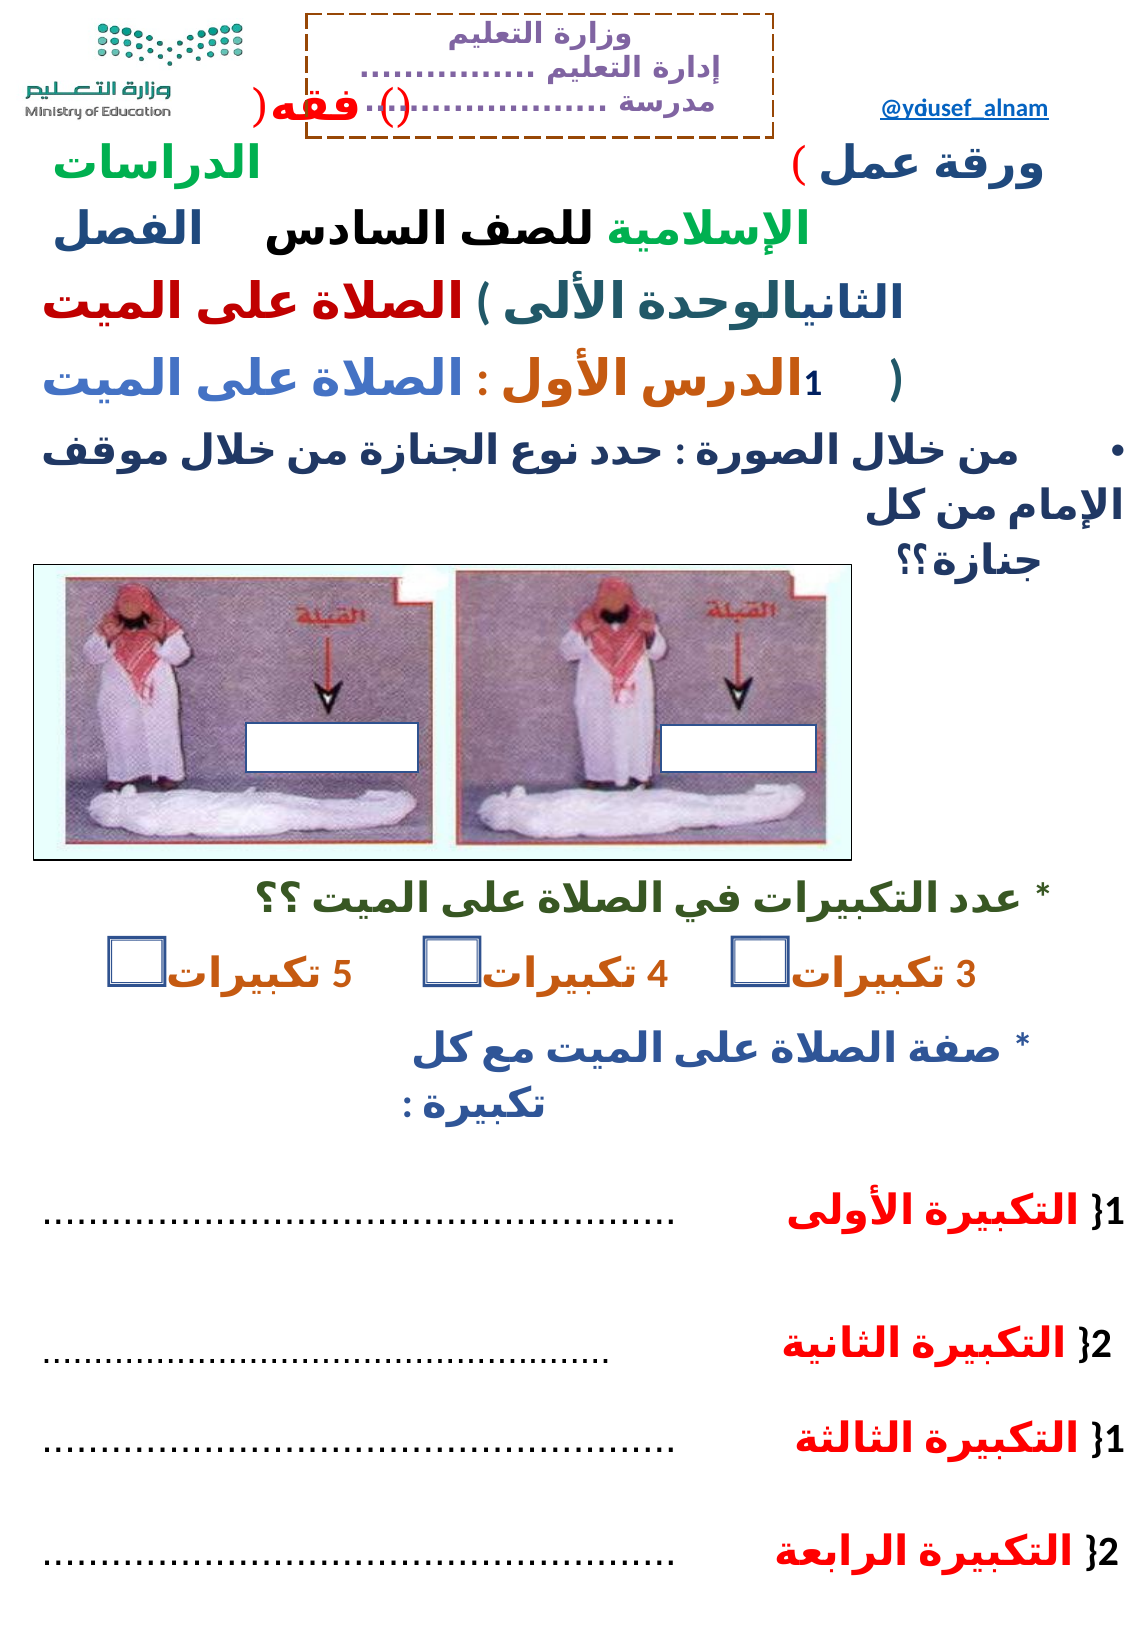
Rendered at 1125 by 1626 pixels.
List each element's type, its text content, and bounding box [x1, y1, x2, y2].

text 2{ التكبيرة الرابعة ....................................................... [41, 1525, 1125, 1576]
picture [16, 18, 245, 124]
text * صفة الصلاة على الميت مع كل تكبيرة : [401, 1022, 1125, 1128]
text 3 تكبيرات 4 تكبيرات 5 تكبيرات [41, 936, 1125, 997]
text 2{ التكبيرة الثانية ....................................................... [41, 1297, 1125, 1371]
picture [34, 565, 851, 859]
text 1{ التكبيرة الأولى ....................................................... [41, 1184, 1125, 1235]
text • من خلال الصورة : حدد نوع الجنازة من خلال موقف الإمام من كل [41, 424, 1125, 529]
text * عدد التكبيرات في الصلاة على الميت ؟؟ [254, 872, 1125, 923]
text 1{ التكبيرة الثالثة ....................................................... [41, 1412, 1125, 1463]
text ورقة عمل ) الدراسات الإسلامية للصف السادس الفصل الثانيالوحدة الألى ) الصلاة على الميت ( 1الدرس الأول : الصلاة على الميت [41, 132, 1082, 408]
